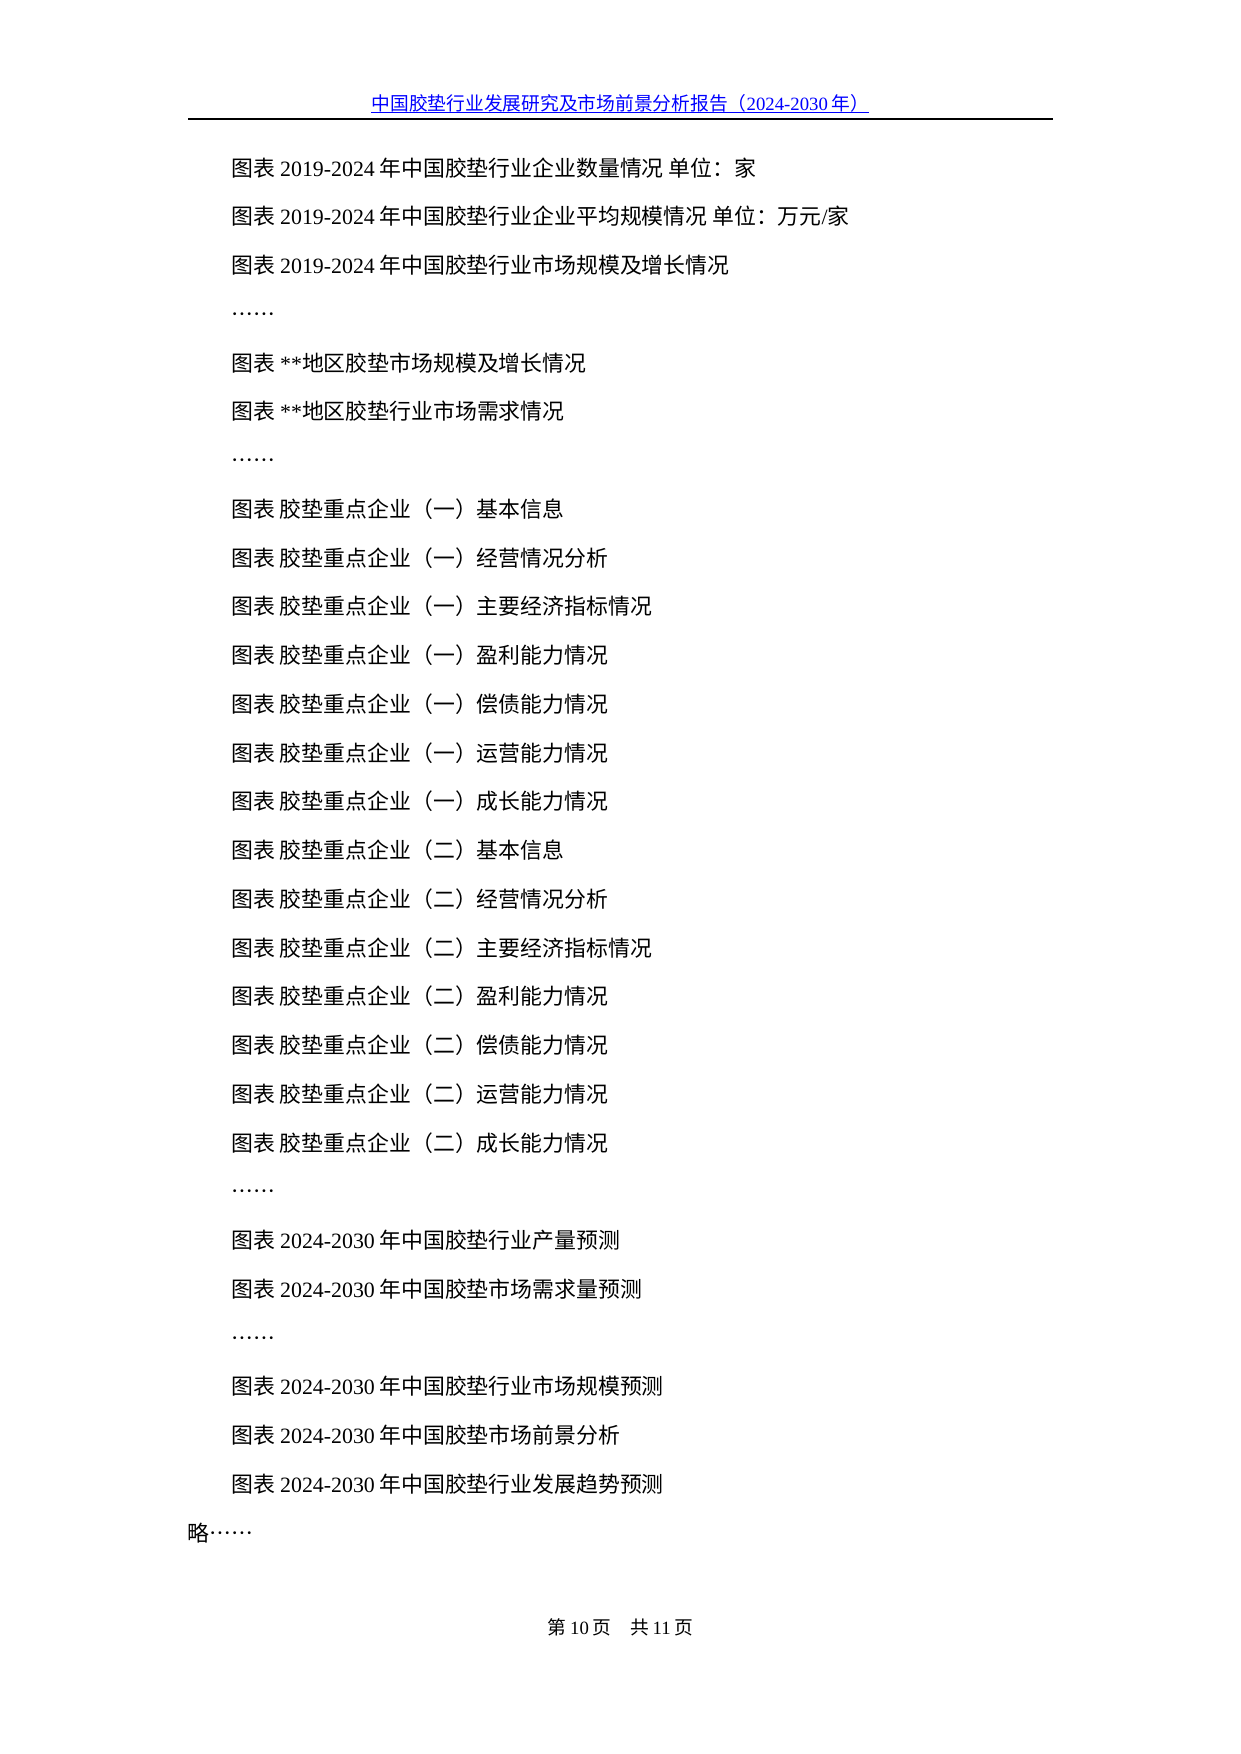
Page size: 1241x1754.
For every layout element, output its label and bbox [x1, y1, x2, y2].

text [187, 150, 1053, 1548]
